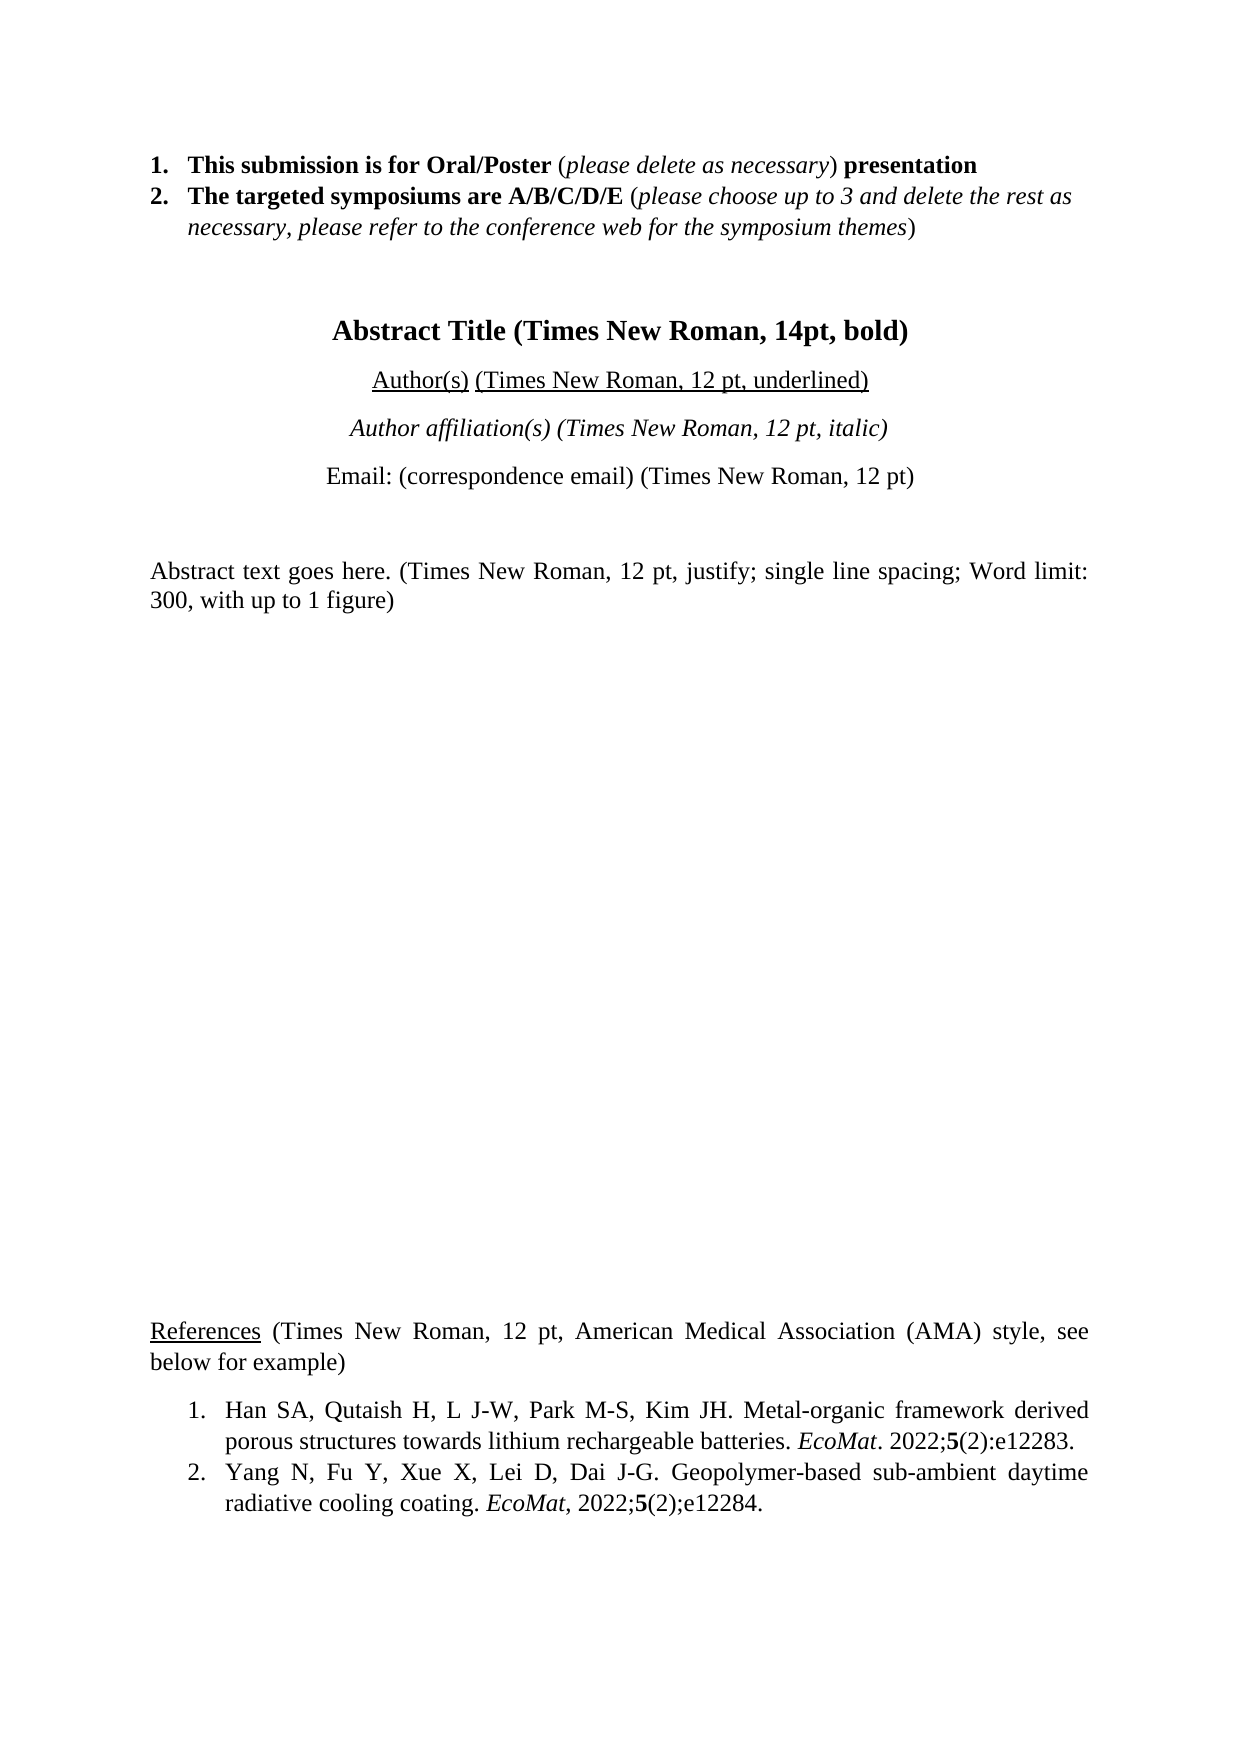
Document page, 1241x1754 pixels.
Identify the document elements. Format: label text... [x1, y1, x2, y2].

text Abstract text goes here. (Times New Roman, 12 pt, justify; single line spacing; Word limit: 300, with up to 1 figure) [150, 556, 1090, 614]
text Author(s) (Times New Roman, 12 pt, underlined) [150, 365, 1090, 394]
text Author affiliation(s) (Times New Roman, 12 pt, italic) [150, 413, 1090, 442]
list Han SA, Qutaish H, L J-W, Park M-S, Kim JH. Metal-organic framework derived porous structures towards lithium rechargeable batteries. EcoMat. 2022;5(2):e12283. [187, 1395, 1090, 1455]
text Abstract Title (Times New Roman, 14pt, bold) [150, 313, 1090, 346]
text References (Times New Roman, 12 pt, American Medical Association (AMA) style, see below for example) [150, 1316, 1090, 1376]
list This submission is for Oral/Poster (please delete as necessary) presentation [150, 150, 1090, 179]
list The targeted symposiums are A/B/C/D/E (please choose up to 3 and delete the rest as necessary, please refer to the conference web for the symposium themes) [150, 181, 1090, 241]
list Yang N, Fu Y, Xue X, Lei D, Dai J-G. Geopolymer-based sub-ambient daytime radiative cooling coating. EcoMat, 2022;5(2);e12284. [187, 1457, 1090, 1517]
text Email: (correspondence email) (Times New Roman, 12 pt) [150, 461, 1090, 489]
